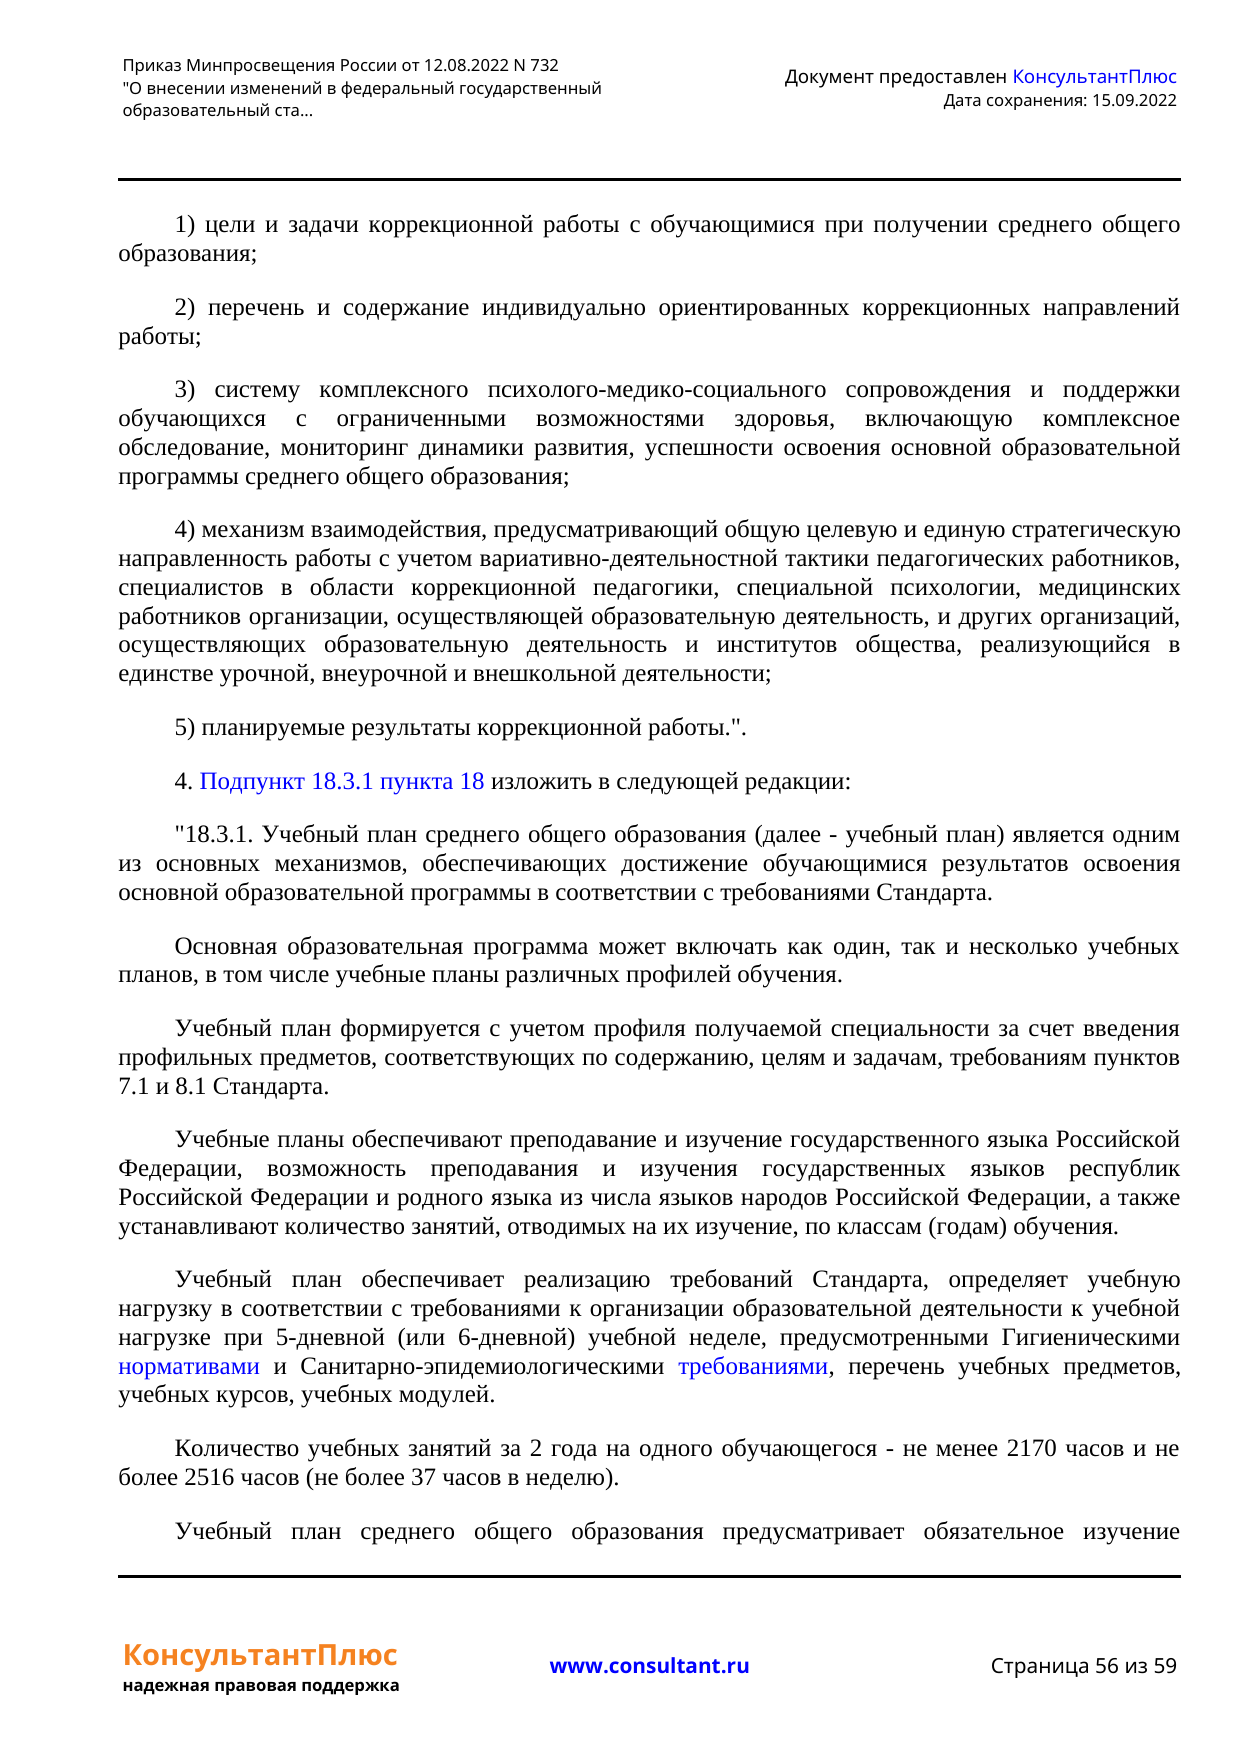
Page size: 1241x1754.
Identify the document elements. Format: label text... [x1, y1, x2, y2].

text Основная образовательная программа может включать как один, так и несколько учебных планов, в том числе учебные планы различных профилей обучения. [118, 931, 1181, 988]
text Учебный план формируется с учетом профиля получаемой специальности за счет введения профильных предметов, соответствующих по содержанию, целям и задачам, требованиям пунктов 7.1 и 8.1 Стандарта. [118, 1013, 1181, 1099]
text 3) систему комплексного психолого-медико-социального сопровождения и поддержки обучающихся с ограниченными возможностями здоровья, включающую комплексное обследование, мониторинг динамики развития, успешности освоения основной образовательной программы среднего общего образования; [118, 374, 1181, 489]
text 2) перечень и содержание индивидуально ориентированных коррекционных направлений работы; [118, 292, 1181, 349]
text Количество учебных занятий за 2 года на одного обучающегося - не менее 2170 часов и не более 2516 часов (не более 37 часов в неделю). [118, 1433, 1181, 1491]
text 4. Подпункт 18.3.1 пункта 18 изложить в следующей редакции: [118, 766, 1181, 794]
text 1) цели и задачи коррекционной работы с обучающимися при получении среднего общего образования; [118, 209, 1181, 267]
text 4) механизм взаимодействия, предусматривающий общую целевую и единую стратегическую направленность работы с учетом вариативно-деятельностной тактики педагогических работников, специалистов в области коррекционной педагогики, специальной психологии, медицинских работников организации, осуществляющей образовательную деятельность, и других организаций, осуществляющих образовательную деятельность и институтов общества, реализующийся в единстве урочной, внеурочной и внешкольной деятельности; [118, 514, 1181, 687]
text Учебный план обеспечивает реализацию требований Стандарта, определяет учебную нагрузку в соответствии с требованиями к организации образовательной деятельности к учебной нагрузке при 5-дневной (или 6-дневной) учебной неделе, предусмотренными Гигиеническими нормативами и Санитарно-эпидемиологическими требованиями, перечень учебных предметов, учебных курсов, учебных модулей. [118, 1264, 1181, 1408]
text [118, 1516, 1181, 1544]
text 5) планируемые результаты коррекционной работы.". [118, 712, 1181, 741]
text "18.3.1. Учебный план среднего общего образования (далее - учебный план) является одним из основных механизмов, обеспечивающих достижение обучающимися результатов освоения основной образовательной программы в соответствии с требованиями Стандарта. [118, 819, 1181, 906]
text Учебные планы обеспечивают преподавание и изучение государственного языка Российской Федерации, возможность преподавания и изучения государственных языков республик Российской Федерации и родного языка из числа языков народов Российской Федерации, а также устанавливают количество занятий, отводимых на их изучение, по классам (годам) обучения. [118, 1124, 1181, 1239]
